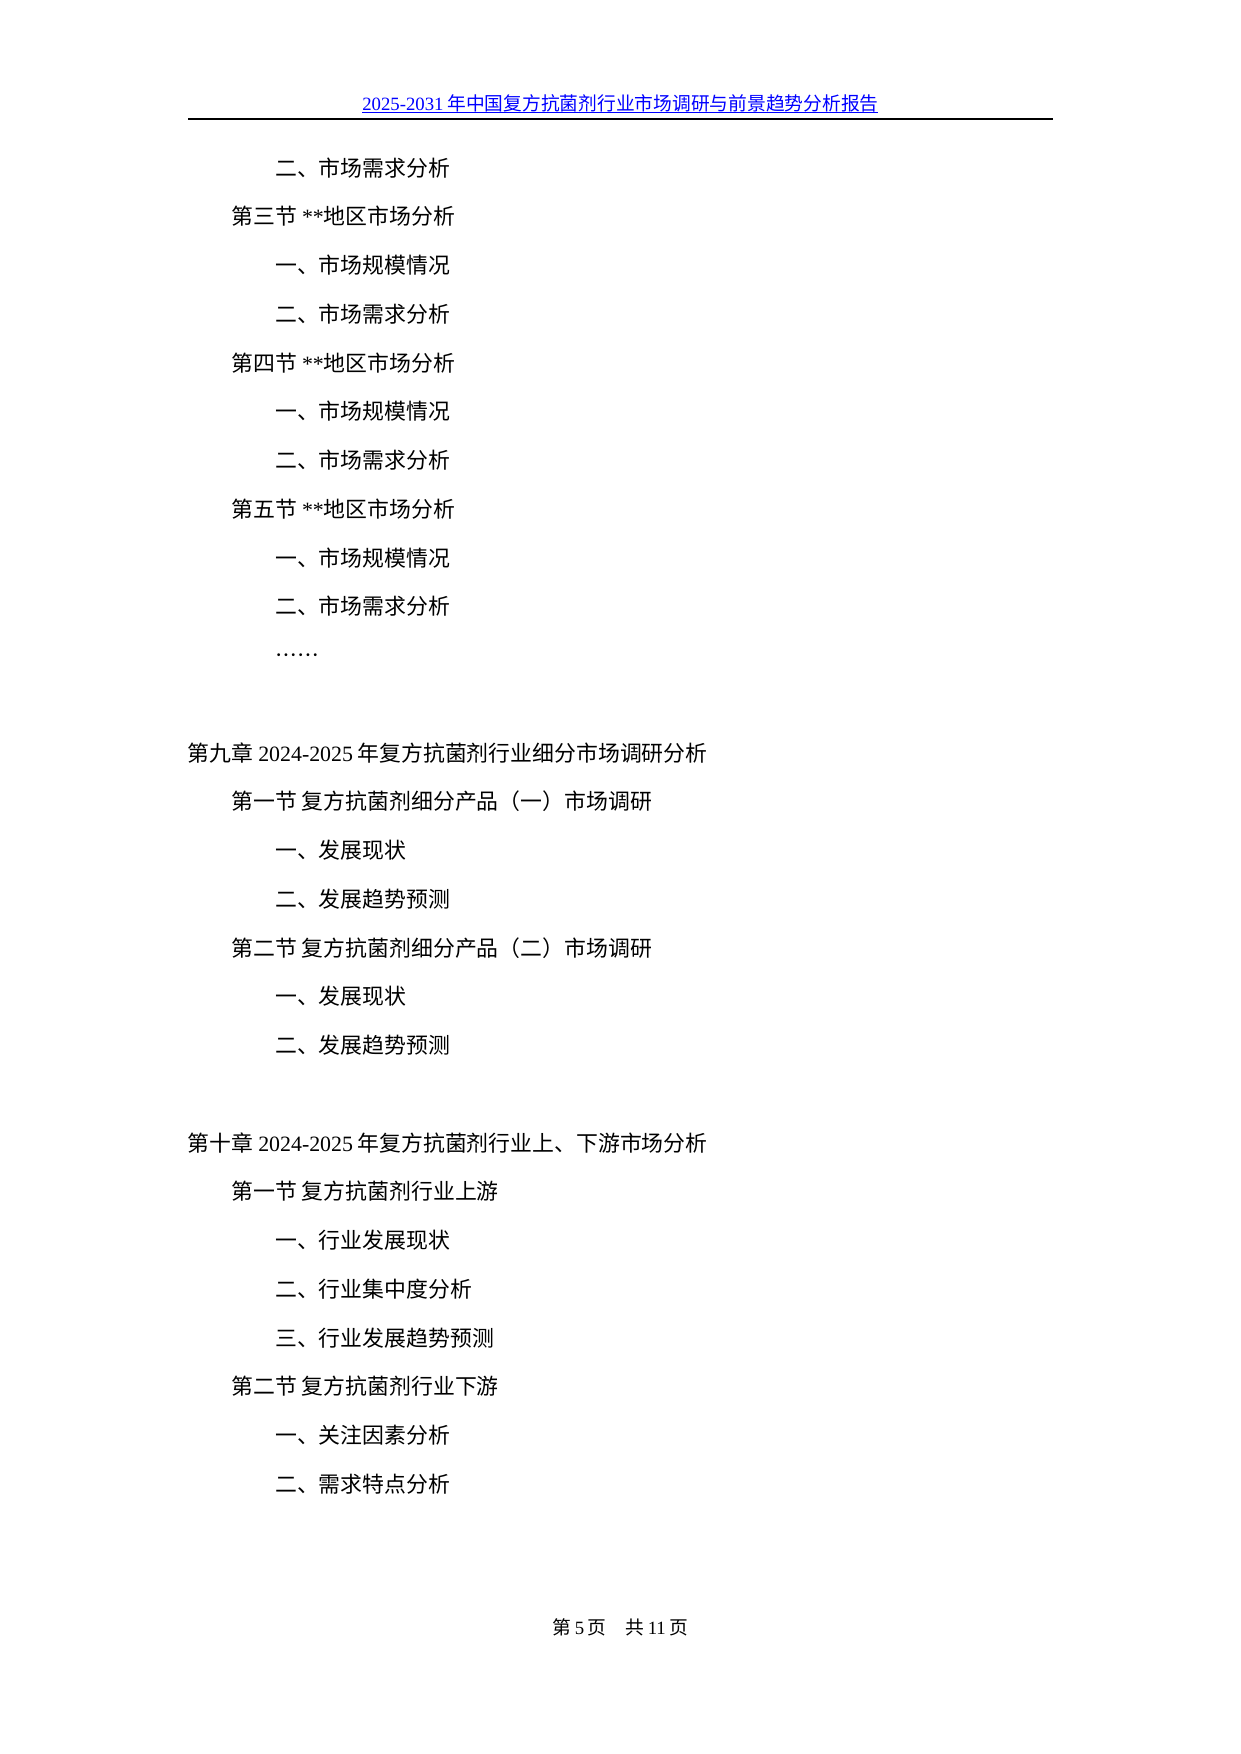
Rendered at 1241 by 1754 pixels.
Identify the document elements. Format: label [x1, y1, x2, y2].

text [187, 150, 1053, 1499]
